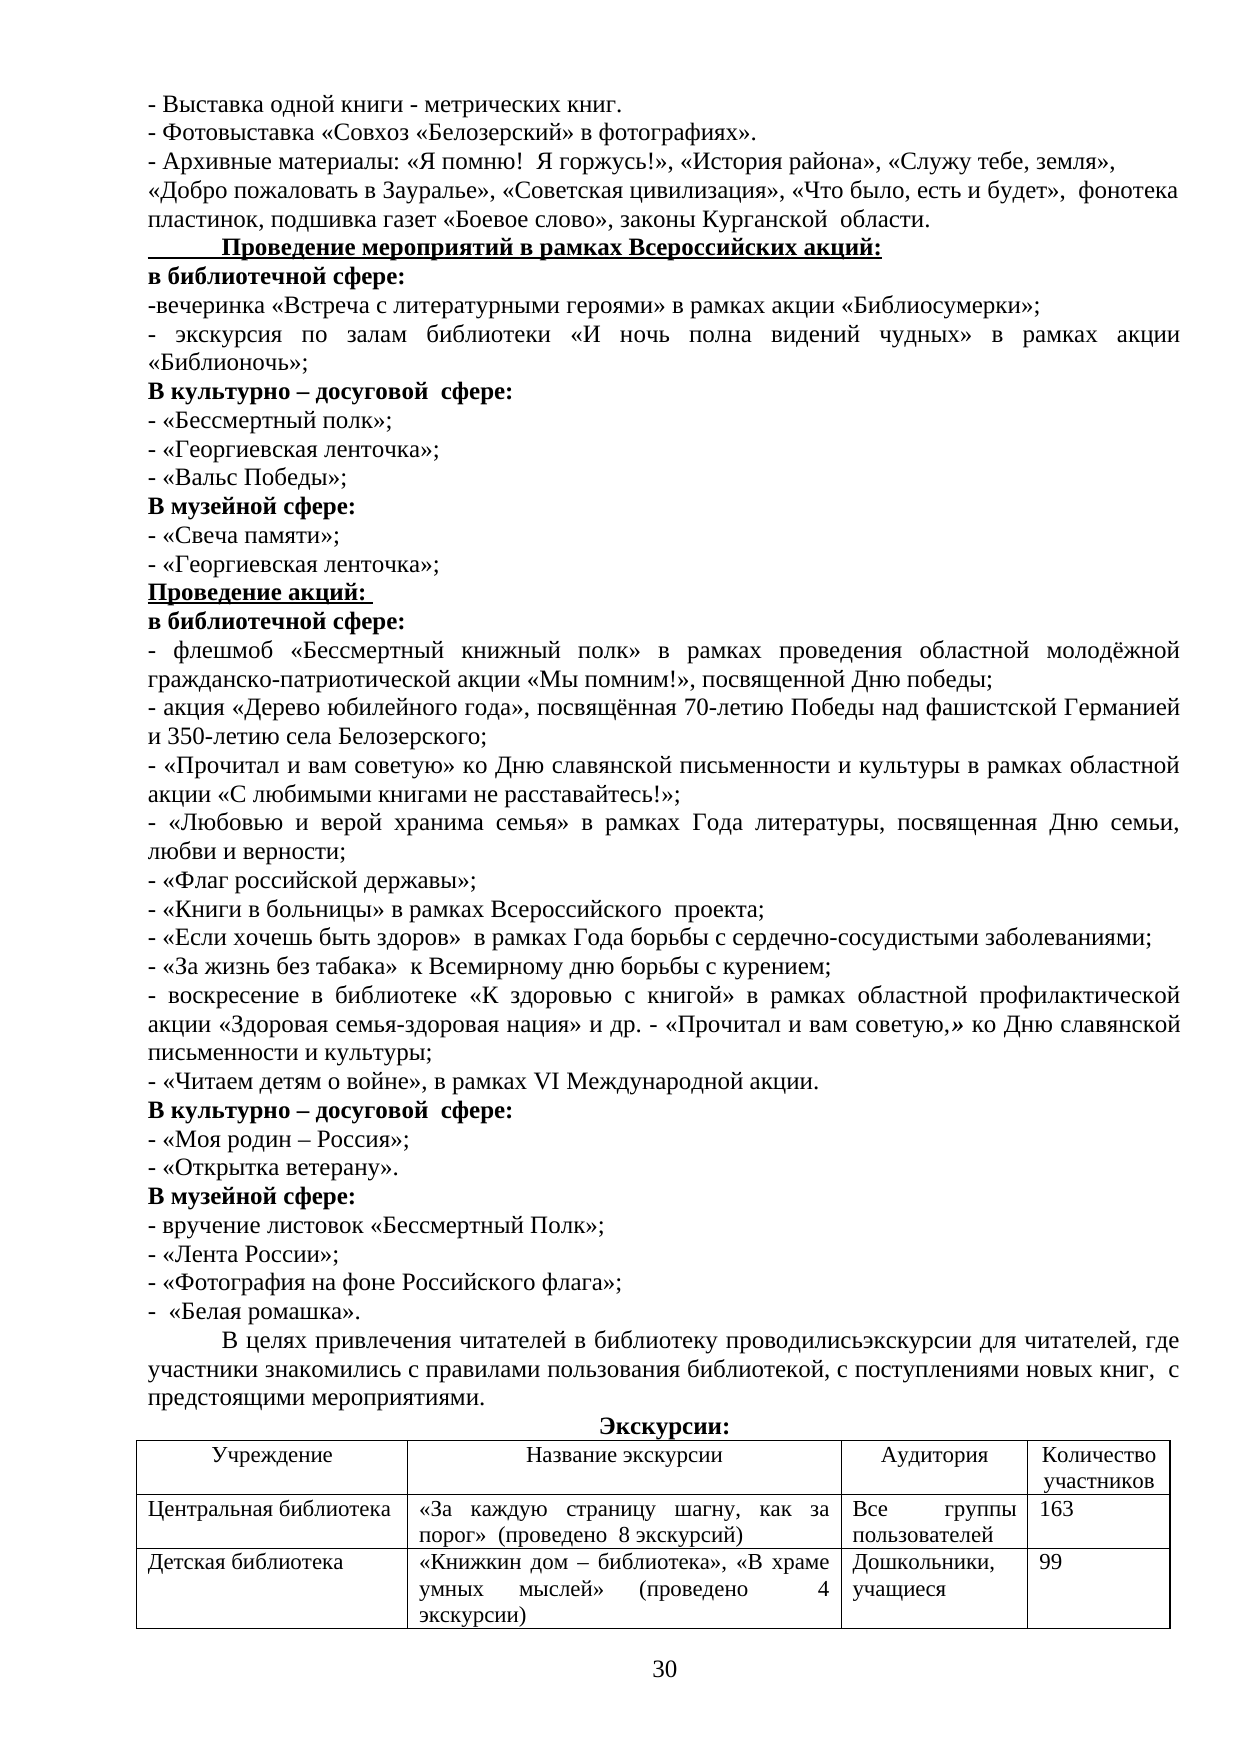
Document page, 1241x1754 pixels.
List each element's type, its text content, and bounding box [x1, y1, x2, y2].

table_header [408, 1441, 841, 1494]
text - Фотовыставка «Совхоз «Белозерский» в фотографиях». [148, 117, 1181, 146]
text Экскурсии: [148, 1411, 1181, 1440]
text - «Белая ромашка». [148, 1296, 1181, 1325]
text в библиотечной сфере: [148, 606, 1181, 635]
text - «Флаг российской державы»; [148, 865, 1181, 894]
text -вечеринка «Встреча с литературными героями» в рамках акции «Библиосумерки»; [148, 290, 1181, 319]
text В целях привлечения читателей в библиотеку проводилисьэкскурсии для читателей, где участники знакомились с правилами пользования библиотекой, с поступлениями новых книг, с предстоящими мероприятиями. [148, 1325, 1181, 1411]
text - «Свеча памяти»; [148, 520, 1181, 549]
text - экскурсия по залам библиотеки «И ночь полна видений чудных» в рамках акции «Библионочь»; [148, 319, 1181, 376]
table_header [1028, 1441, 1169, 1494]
text - «Георгиевская ленточка»; [148, 434, 1181, 462]
text В культурно – досуговой сфере: [148, 1095, 1181, 1124]
text В музейной сфере: [148, 1181, 1181, 1210]
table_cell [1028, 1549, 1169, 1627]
text - «Любовью и верой хранима семья» в рамках Года литературы, посвященная Дню семьи, любви и верности; [148, 807, 1181, 865]
text - «Бессмертный полк»; [148, 405, 1181, 434]
text - «Фотография на фоне Российского флага»; [148, 1267, 1181, 1296]
text - «За жизнь без табака» к Всемирному дню борьбы с курением; [148, 951, 1181, 980]
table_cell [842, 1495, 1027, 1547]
text Проведение акций: [148, 577, 1181, 606]
text - акция «Дерево юбилейного года», посвящённая 70-летию Победы над фашистской Германией и 350-летию села Белозерского; [148, 692, 1181, 750]
text - «Лента России»; [148, 1239, 1181, 1267]
text - вручение листовок «Бессмертный Полк»; [148, 1210, 1181, 1239]
text - Архивные материалы: «Я помню! Я горжусь!», «История района», «Служу тебе, земля», «Добро пожаловать в Зауралье», «Советская цивилизация», «Что было, есть и будет», фонотека пластинок, подшивка газет «Боевое слово», законы Курганской области. [148, 146, 1181, 232]
text - «Прочитал и вам советую» ко Дню славянской письменности и культуры в рамках областной акции «С любимыми книгами не расставайтесь!»; [148, 750, 1181, 807]
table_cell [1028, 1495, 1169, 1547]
text - «Вальс Победы»; [148, 462, 1181, 491]
text - Выставка одной книги - метрических книг. [148, 89, 1181, 117]
text - «Если хочешь быть здоров» в рамках Года борьбы с сердечно-сосудистыми заболеваниями; [148, 922, 1181, 951]
text - «Читаем детям о войне», в рамках VI Международной акции. [148, 1066, 1181, 1095]
text В культурно – досуговой сфере: [148, 376, 1181, 405]
text - «Георгиевская ленточка»; [148, 549, 1181, 577]
text в библиотечной сфере: [148, 261, 1181, 290]
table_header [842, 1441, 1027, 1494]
text - воскресение в библиотеке «К здоровью с книгой» в рамках областной профилактической акции «Здоровая семья-здоровая нация» и др. - «Прочитал и вам советую,» ко Дню славянской письменности и культуры; [148, 980, 1181, 1066]
text Проведение мероприятий в рамках Всероссийских акций: [148, 232, 1181, 261]
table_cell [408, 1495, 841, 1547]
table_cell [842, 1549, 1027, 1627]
text В музейной сфере: [148, 491, 1181, 520]
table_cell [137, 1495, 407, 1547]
text - «Моя родин – Россия»; [148, 1124, 1181, 1152]
text - «Книги в больницы» в рамках Всероссийского проекта; [148, 894, 1181, 922]
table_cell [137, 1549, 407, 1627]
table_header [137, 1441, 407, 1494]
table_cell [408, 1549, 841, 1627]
text - флешмоб «Бессмертный книжный полк» в рамках проведения областной молодёжной гражданско-патриотической акции «Мы помним!», посвященной Дню победы; [148, 635, 1181, 692]
text - «Открытка ветерану». [148, 1152, 1181, 1181]
